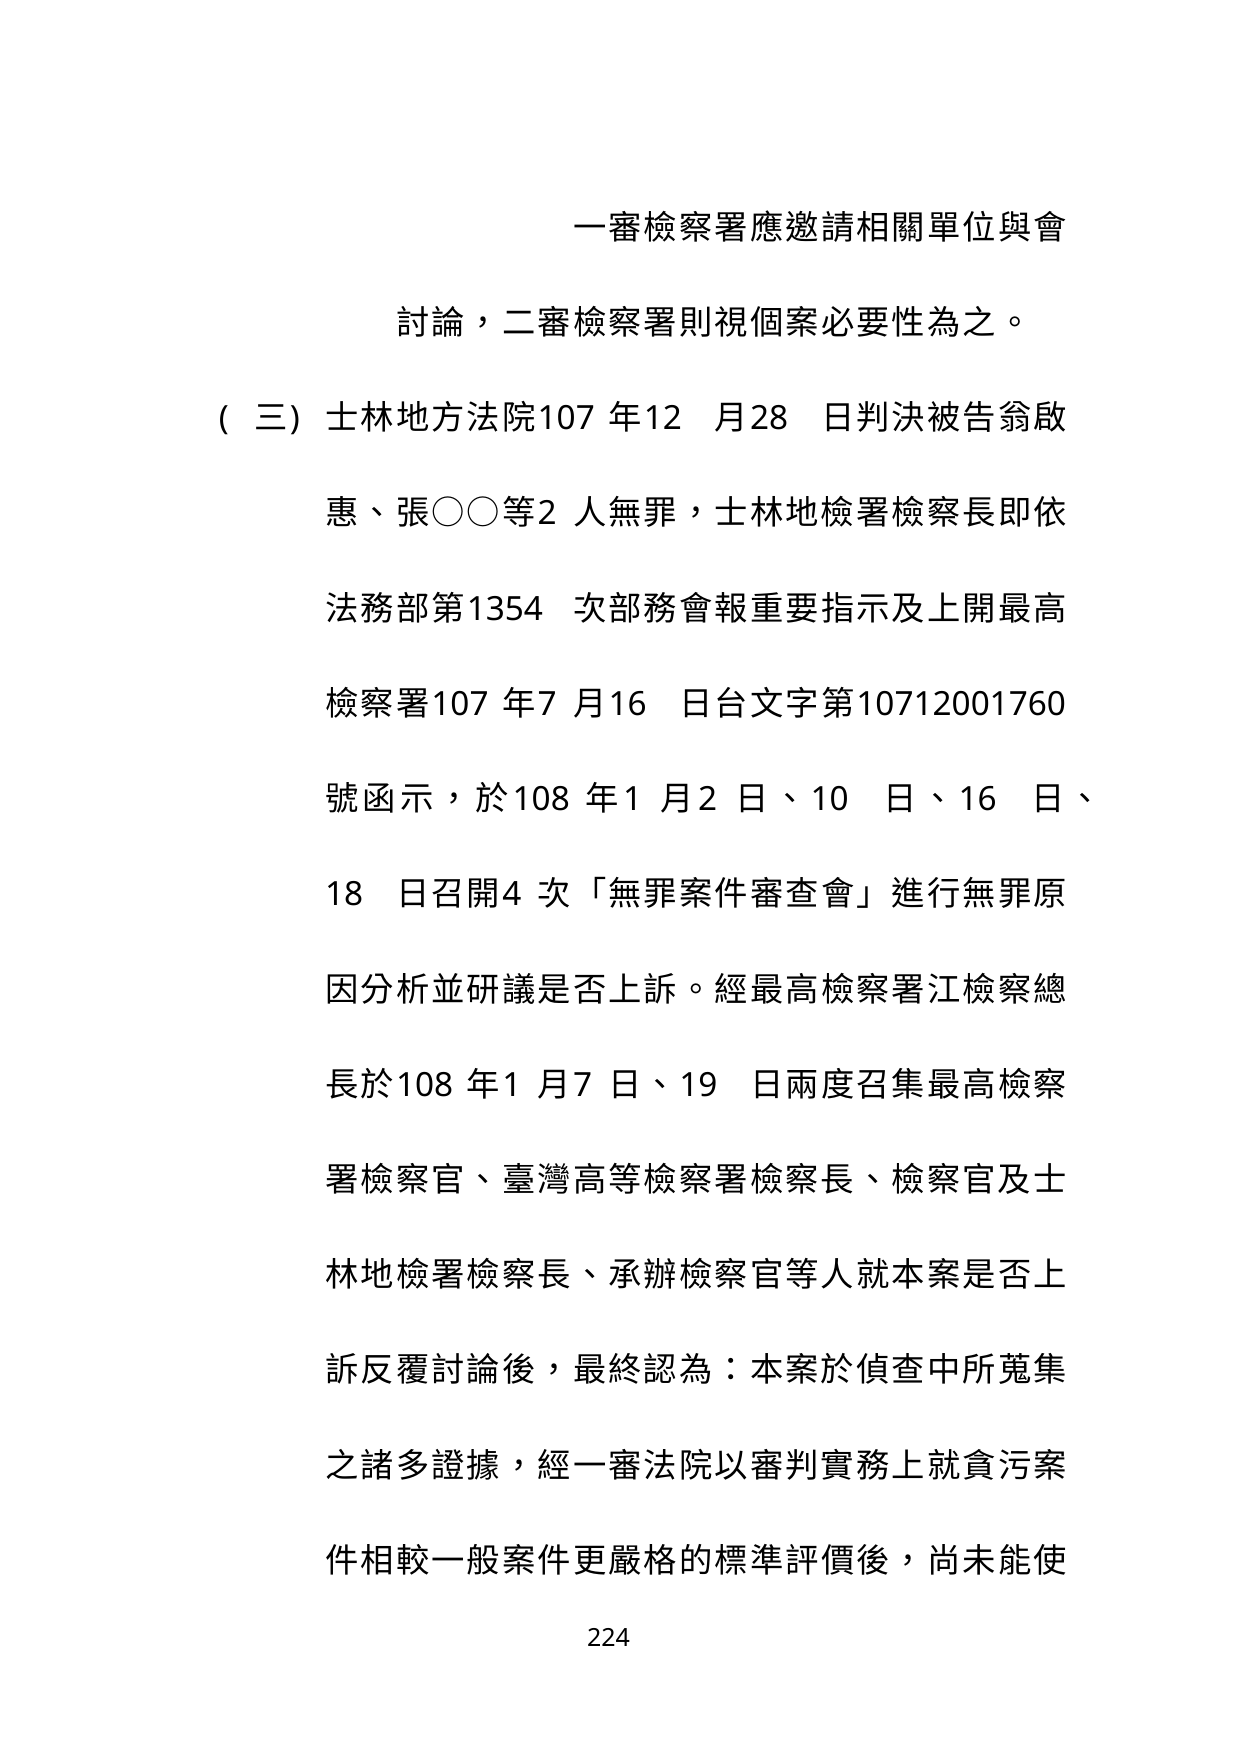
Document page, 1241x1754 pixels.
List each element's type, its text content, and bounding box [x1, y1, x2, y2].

subtitle 貪瀆案件如係調查局等司法警察機關移送者， 一審檢察署應邀請相關單位與會討論，二審檢察署則視個案必要性為之。 [272, 177, 1069, 368]
